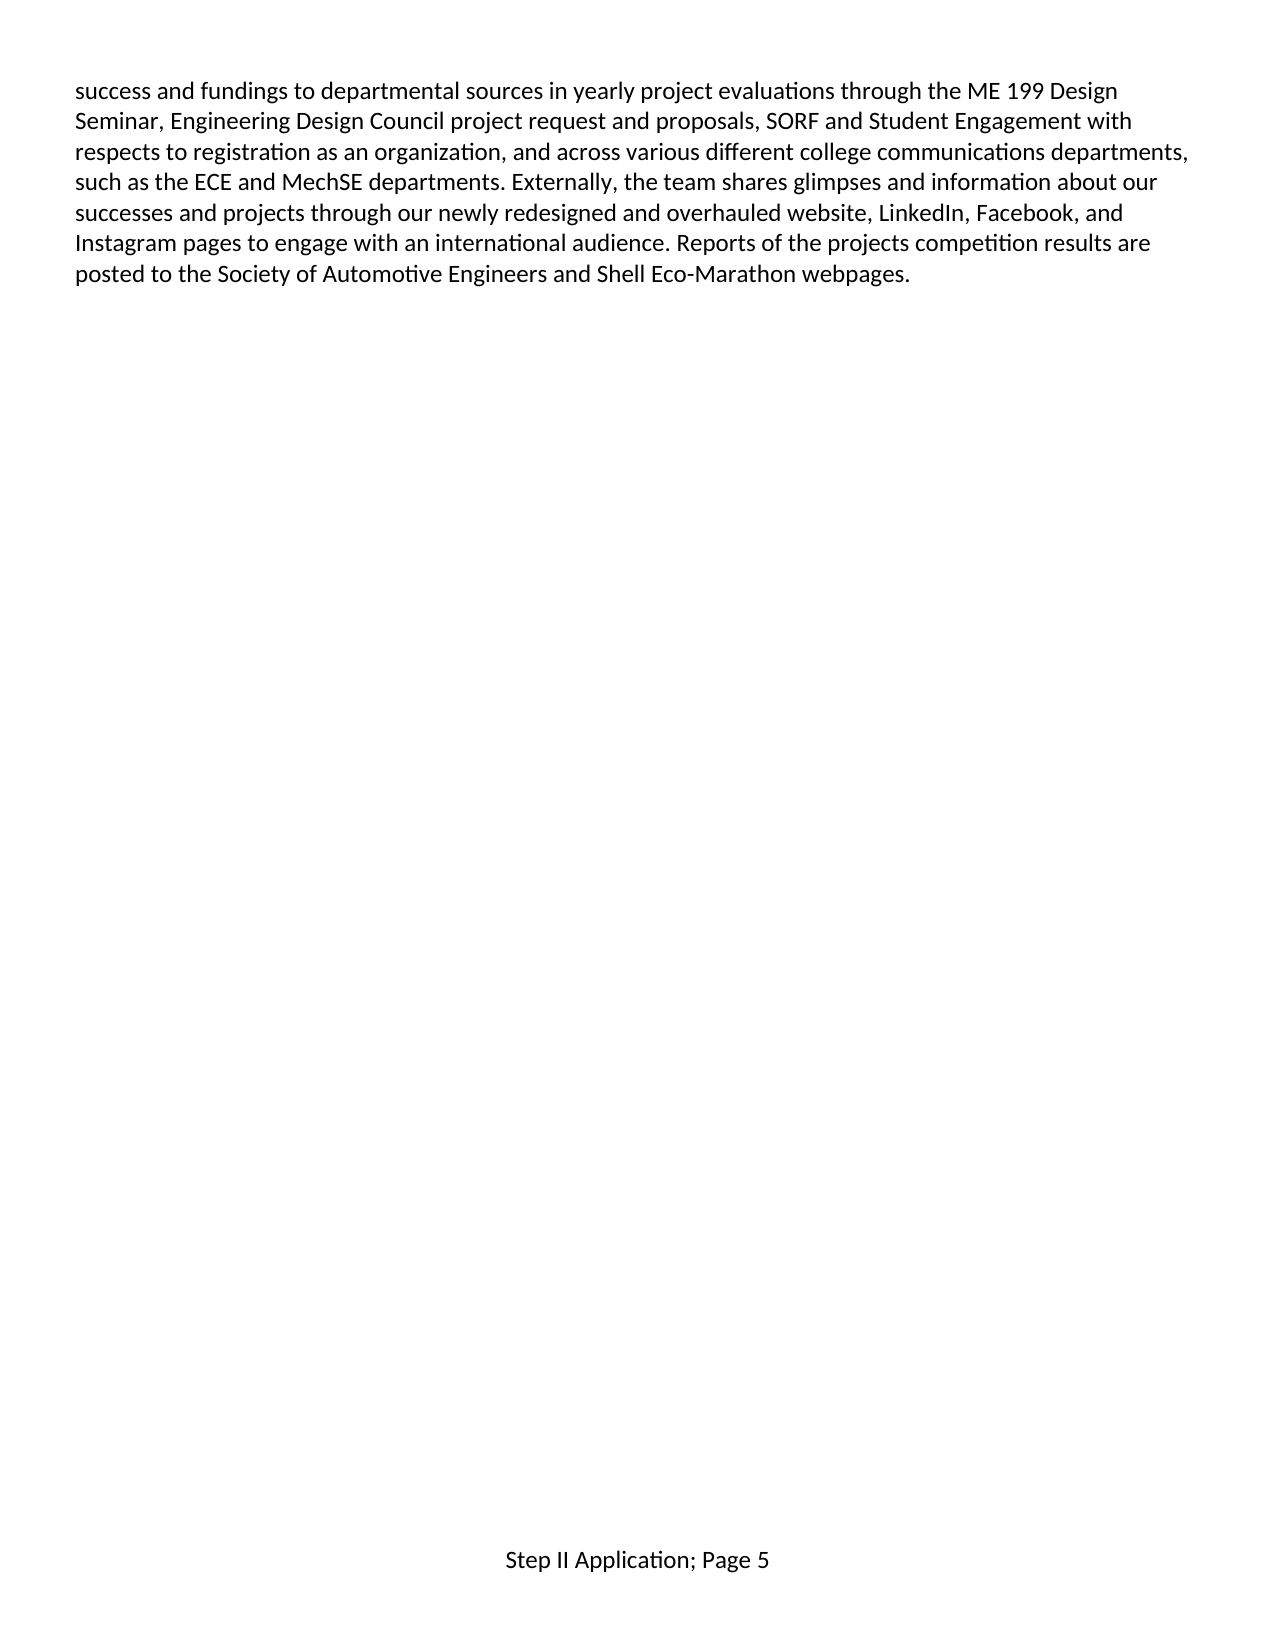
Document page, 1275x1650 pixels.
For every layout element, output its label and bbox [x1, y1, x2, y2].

text [75, 75, 1200, 289]
